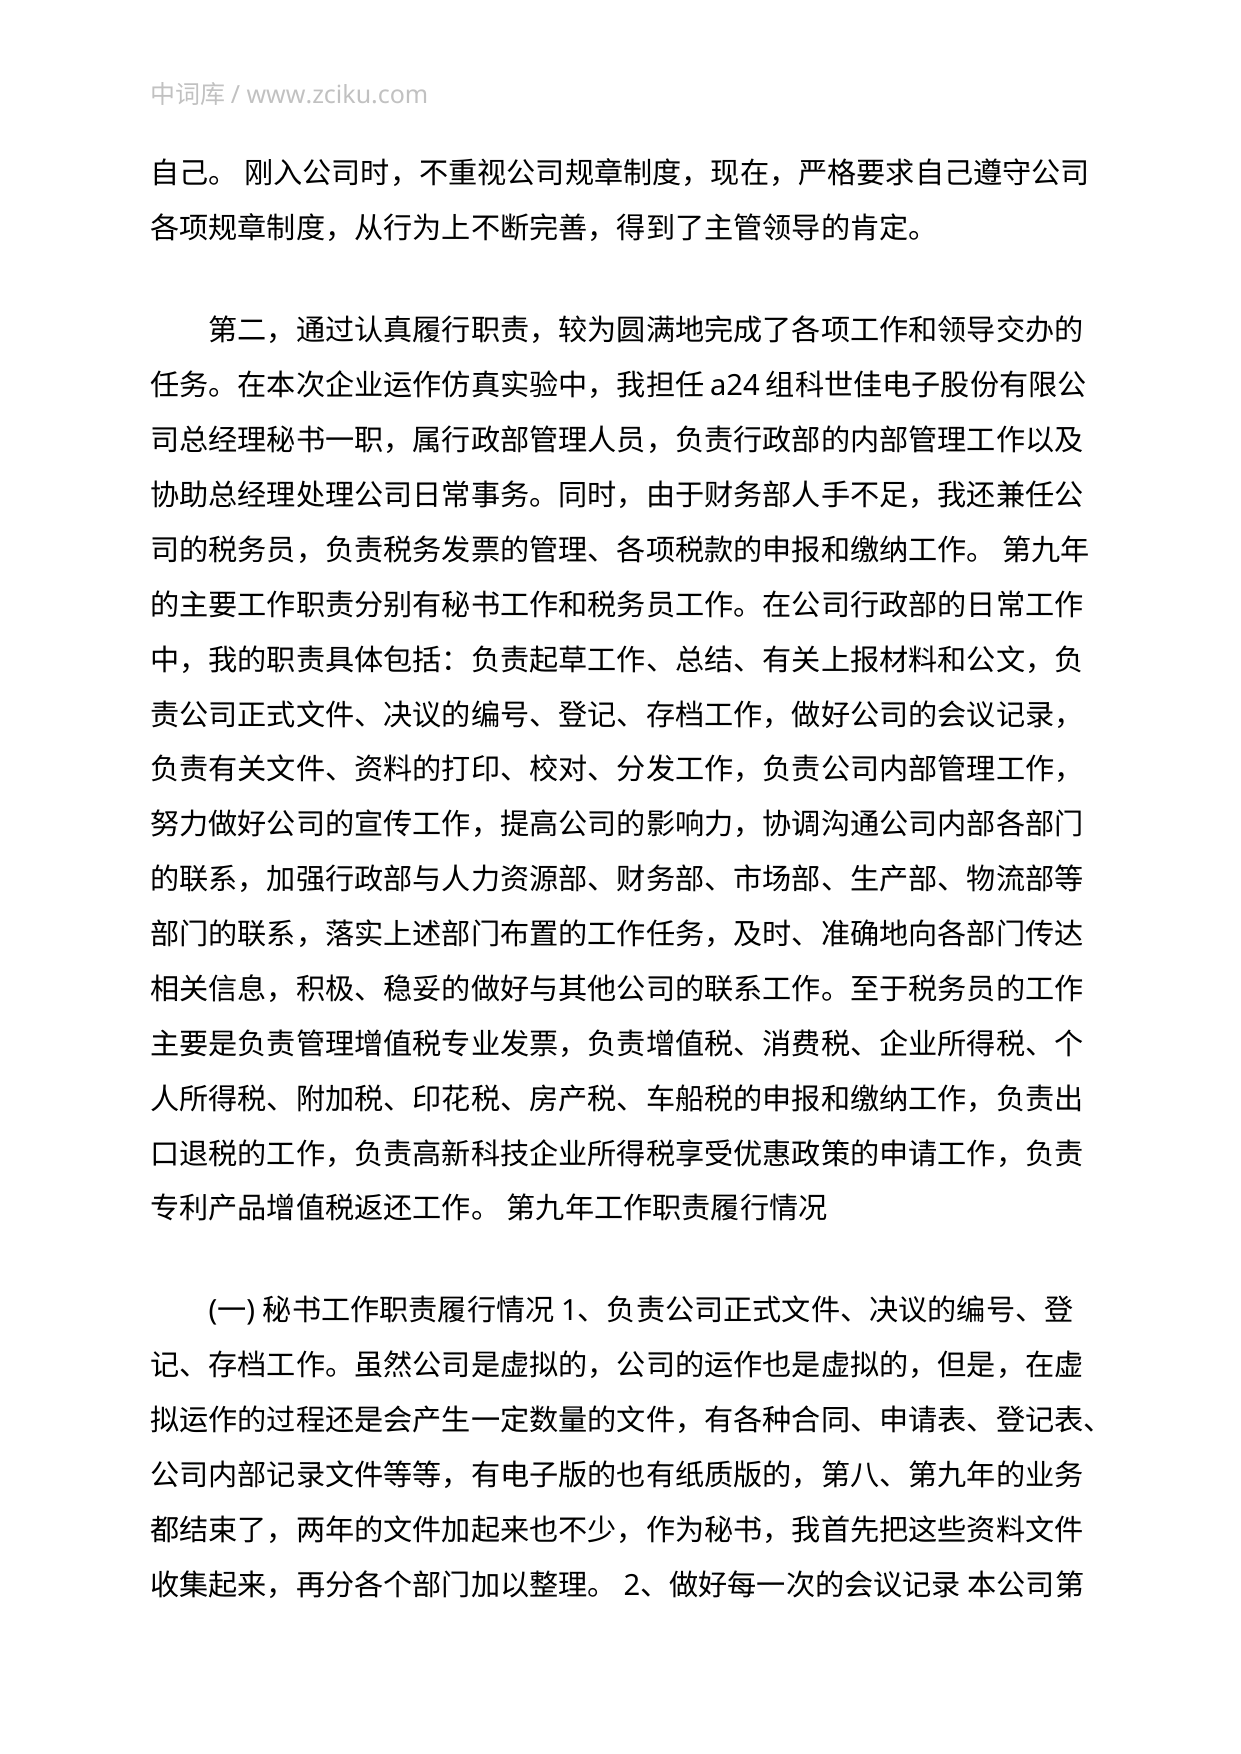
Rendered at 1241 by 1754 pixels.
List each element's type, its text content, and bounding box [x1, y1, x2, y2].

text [150, 1287, 1090, 1604]
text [150, 150, 1090, 247]
text 第二，通过认真履行职责，较为圆满地完成了各项工作和领导交办的任务。在本次企业运作仿真实验中，我担任a24组科世佳电子股份有限公司总经理秘书一职，属行政部管理人员，负责行政部的内部管理工作以及协助总经理处理公司日常事务。同时，由于财务部人手不足，我还兼任公司的税务员，负责税务发票的管理、各项税款的申报和缴纳工作。 第九年的主要工作职责分别有秘书工作和税务员工作。在公司行政部的日常工作中，我的职责具体包括：负责起草工作、总结、有关上报材料和公文，负责公司正式文件、决议的编号、登记、存档工作，做好公司的会议记录，负责有关文件、资料的打印、校对、分发工作，负责公司内部管理工作，努力做好公司的宣传工作，提高公司的影响力，协调沟通公司内部各部门的联系，加强行政部与人力资源部、财务部、市场部、生产部、物流部等部门的联系，落实上述部门布置的工作任务，及时、准确地向各部门传达相关信息，积极、稳妥的做好与其他公司的联系工作。至于税务员的工作主要是负责管理增值税专业发票，负责增值税、消费税、企业所得税、个人所得税、附加税、印花税、房产税、车船税的申报和缴纳工作，负责出口退税的工作，负责高新科技企业所得税享受优惠政策的申请工作，负责专利产品增值税返还工作。 第九年工作职责履行情况 [150, 307, 1090, 1227]
